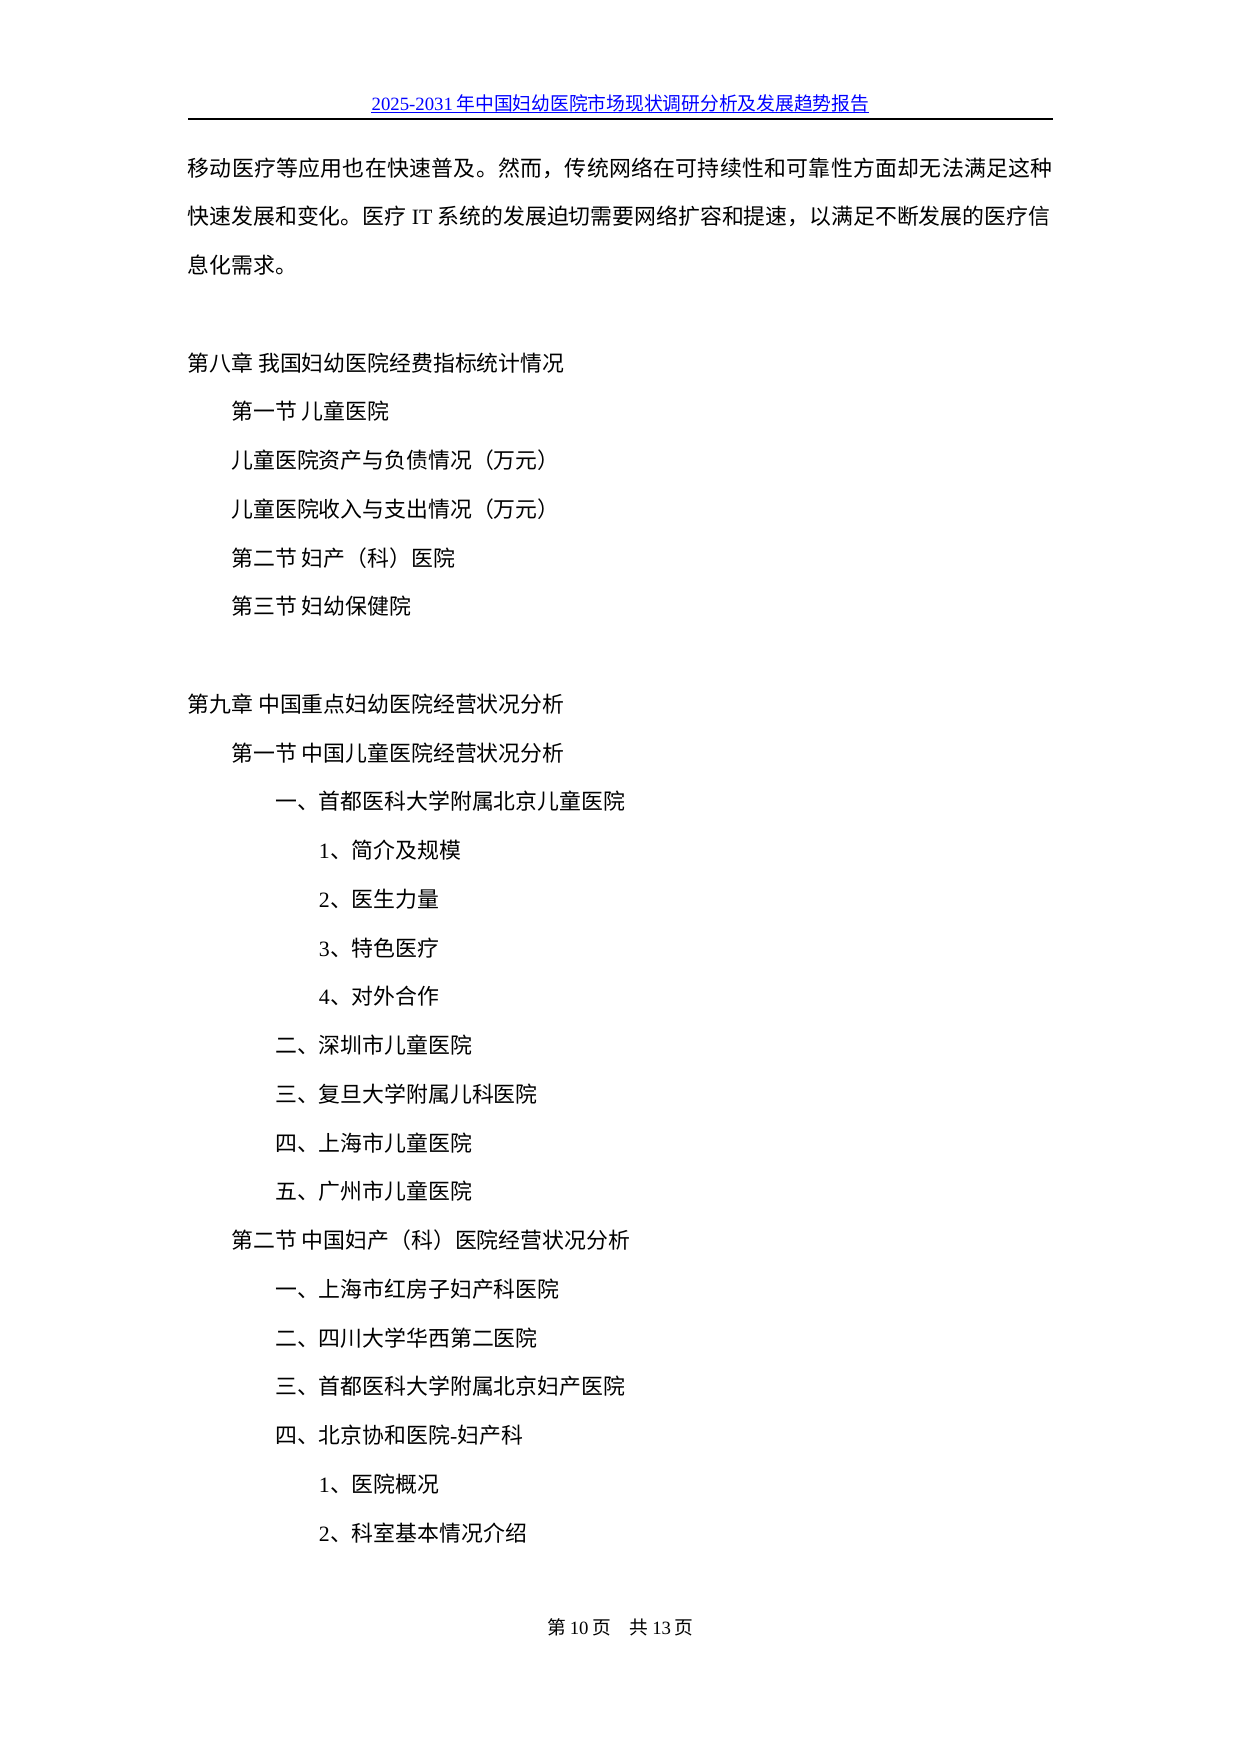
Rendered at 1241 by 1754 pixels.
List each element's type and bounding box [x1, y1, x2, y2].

text [187, 150, 1053, 1548]
